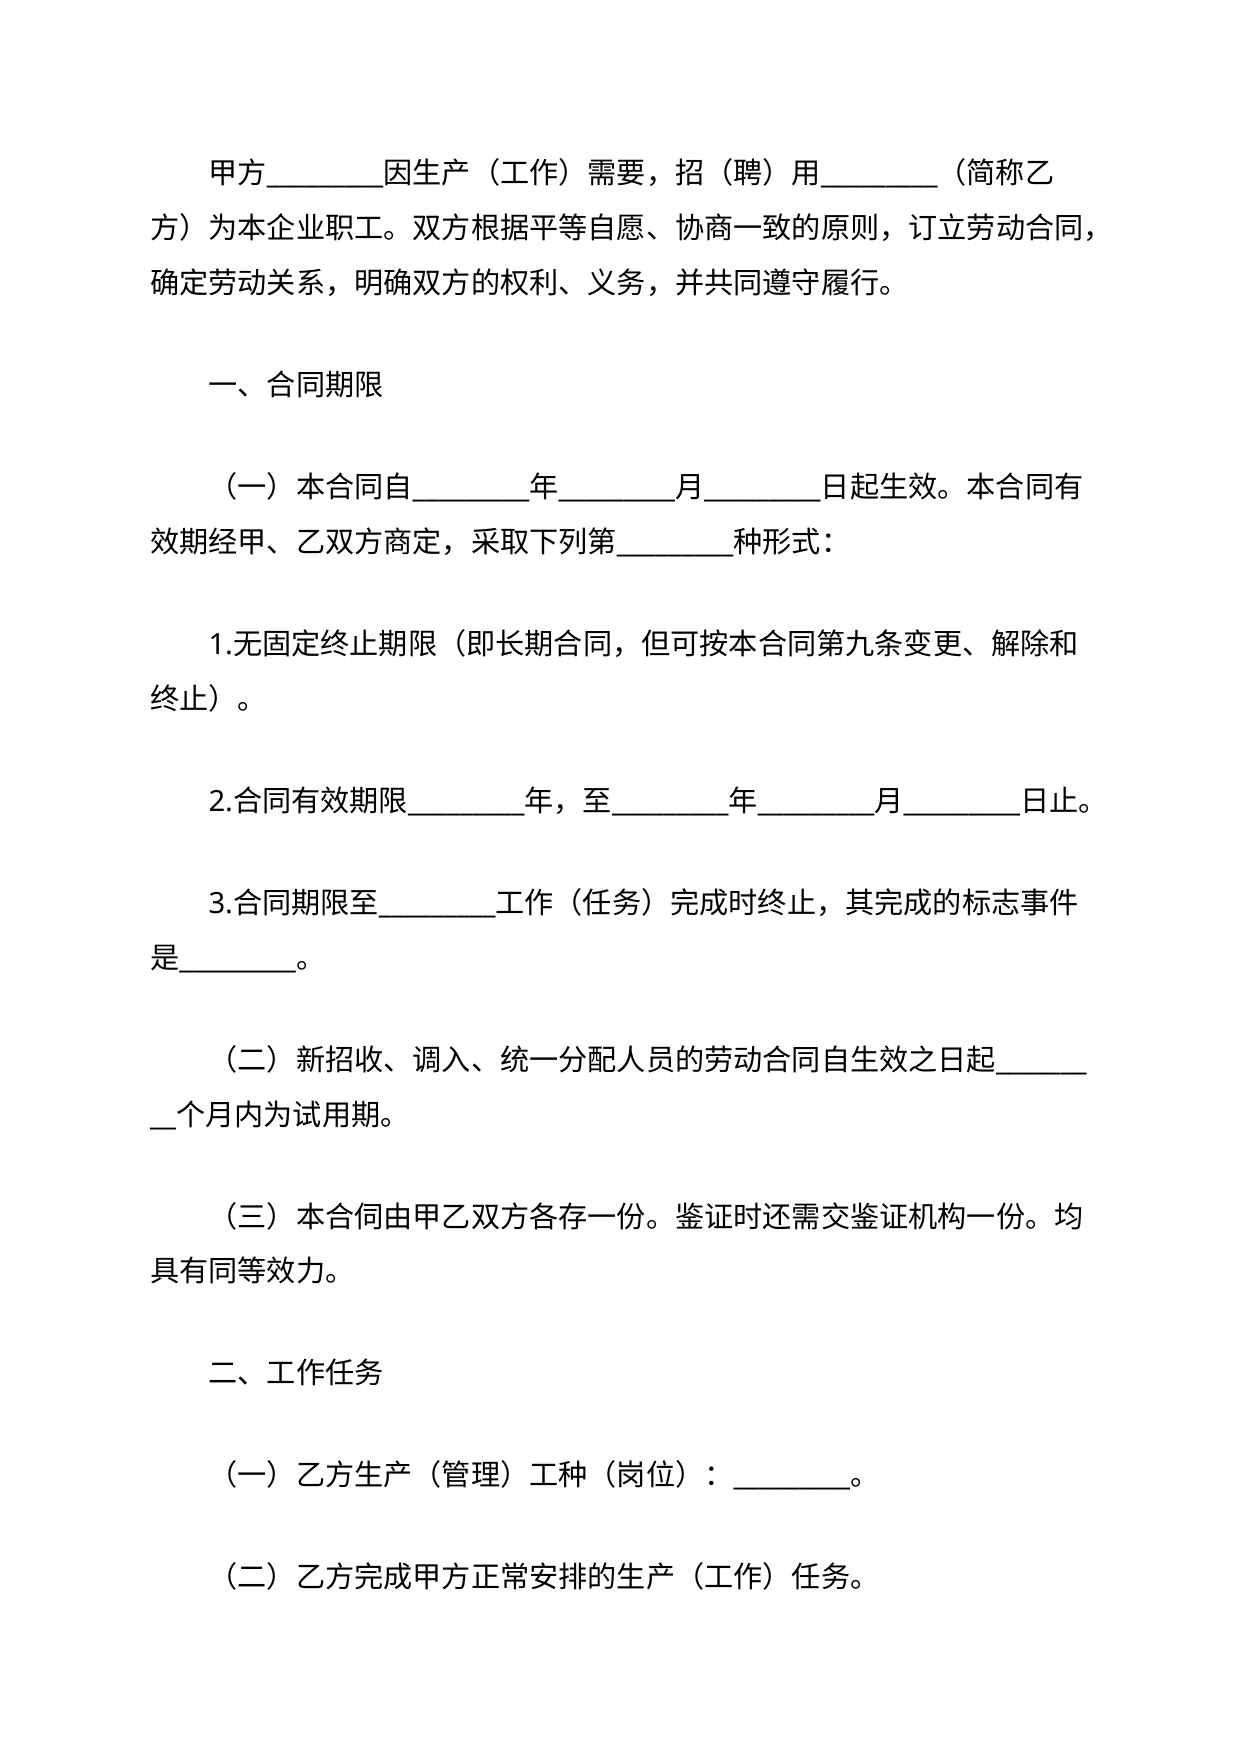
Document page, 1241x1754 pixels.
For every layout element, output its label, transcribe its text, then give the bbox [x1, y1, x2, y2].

text 1.无固定终止期限（即长期合同，但可按本合同第九条变更、解除和终止）。 [150, 620, 1090, 718]
text （一）乙方生产（管理）工种（岗位）：_________。 [150, 1452, 1090, 1494]
text （一）本合同自_________年_________月_________日起生效。本合同有效期经甲、乙双方商定，采取下列第_________种形式： [150, 463, 1090, 561]
text （二）新招收、调入、统一分配人员的劳动合同自生效之日起_________个月内为试用期。 [150, 1036, 1090, 1133]
text （二）乙方完成甲方正常安排的生产（工作）任务。 [150, 1553, 1090, 1596]
text 甲方_________因生产（工作）需要，招（聘）用_________（简称乙方）为本企业职工。双方根据平等自愿、协商一致的原则，订立劳动合同，确定劳动关系，明确双方的权利、义务，并共同遵守履行。 [150, 150, 1090, 302]
text 一、合同期限 [150, 362, 1090, 404]
text （三）本合伺由甲乙双方各存一份。鉴证时还需交鉴证机构一份。均具有同等效力。 [150, 1193, 1090, 1290]
text 3.合同期限至_________工作（任务）完成时终止，其完成的标志事件是_________。 [150, 879, 1090, 977]
text 二、工作任务 [150, 1350, 1090, 1392]
text 2.合同有效期限_________年，至_________年_________月_________日止。 [150, 777, 1090, 819]
